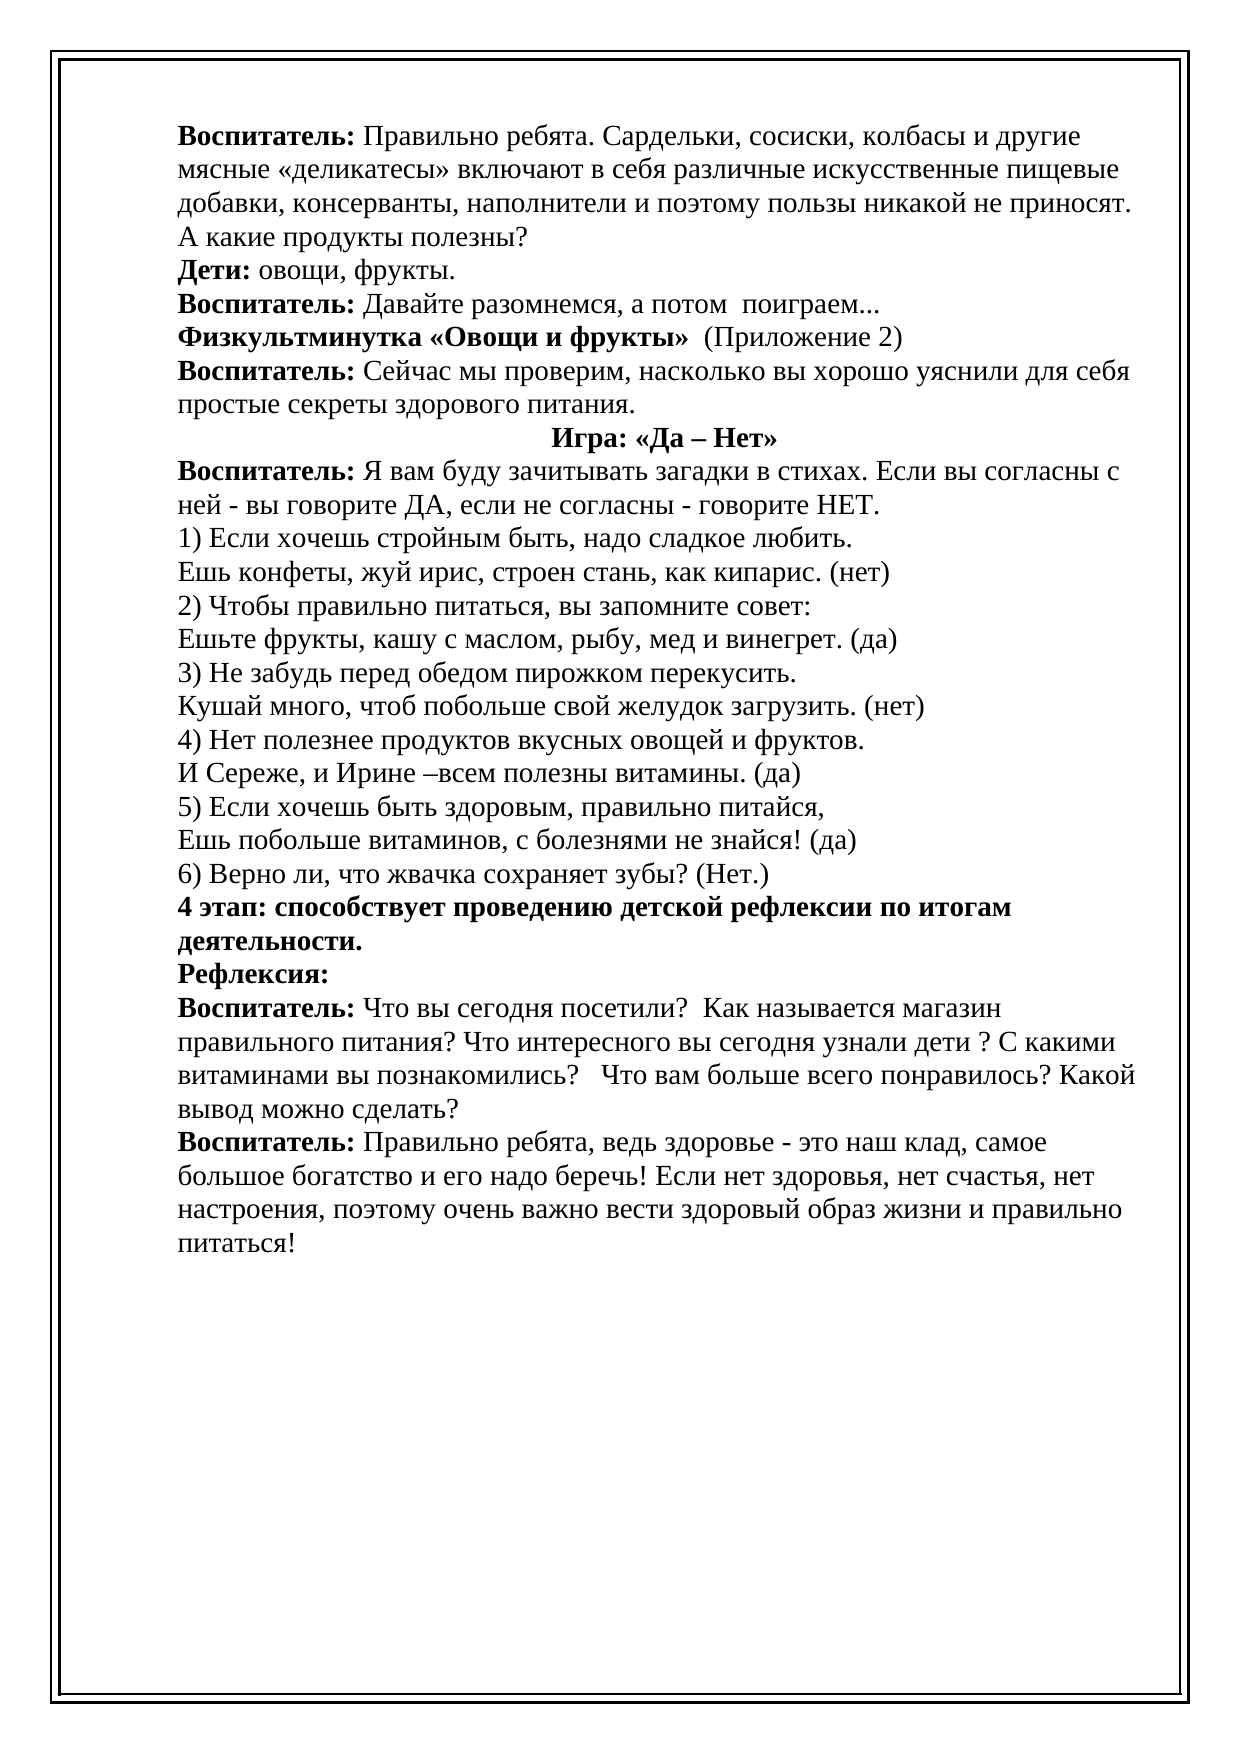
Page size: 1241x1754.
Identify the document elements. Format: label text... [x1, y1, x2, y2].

text Воспитатель: Что вы сегодня посетили? Как называется магазин правильного питания? Что интересного вы сегодня узнали дети ? С какими витаминами вы познакомились? Что вам больше всего понравилось? Какой вывод можно сделать? [177, 990, 1152, 1124]
text 1) Если хочешь стройным быть, надо сладкое любить. [177, 521, 1152, 554]
text Воспитатель: Правильно ребята. Сардельки, сосиски, колбасы и другие мясные «деликатесы» включают в себя различные искусственные пищевые добавки, консерванты, наполнители и поэтому пользы никакой не приносят. А какие продукты полезны? [177, 118, 1152, 252]
text 6) Верно ли, что жвачка сохраняет зубы? (Нет.) [177, 856, 1152, 889]
text 4 этап: способствует проведению детской рефлексии по итогам деятельности. Рефлексия: [177, 889, 1152, 990]
text 2) Чтобы правильно питаться, вы запомните совет: [177, 588, 1152, 621]
text Ешь конфеты, жуй ирис, строен стань, как кипарис. (нет) [177, 554, 1152, 588]
text Дети: овощи, фрукты. [177, 252, 1152, 286]
text 5) Если хочешь быть здоровым, правильно питайся, [177, 789, 1152, 822]
text Воспитатель: Я вам буду зачитывать загадки в стихах. Если вы согласны с ней - вы говорите ДА, если не согласны - говорите НЕТ. [177, 453, 1152, 521]
text Ешь побольше витаминов, с болезнями не знайся! (да) [177, 822, 1152, 856]
text Воспитатель: Сейчас мы проверим, насколько вы хорошо уяснили для себя простые секреты здорового питания. [177, 353, 1152, 420]
text Воспитатель: Правильно ребята, ведь здоровье - это наш клад, самое большое богатство и его надо беречь! Если нет здоровья, нет счастья, нет настроения, поэтому очень важно вести здоровый образ жизни и правильно питаться! [177, 1124, 1152, 1258]
text 3) Не забудь перед обедом пирожком перекусить. [177, 655, 1152, 688]
text И Сереже, и Ирине –всем полезны витамины. (да) [177, 755, 1152, 789]
text Ешьте фрукты, кашу с маслом, рыбу, мед и винегрет. (да) [177, 621, 1152, 655]
text Воспитатель: Давайте разомнемся, а потом поиграем... [177, 286, 1152, 319]
text Игра: «Да – Нет» [177, 420, 1152, 453]
text 4) Нет полезнее продуктов вкусных овощей и фруктов. [177, 722, 1152, 755]
text Кушай много, чтоб побольше свой желудок загрузить. (нет) [177, 688, 1152, 722]
text Физкультминутка «Овощи и фрукты» (Приложение 2) [177, 319, 1152, 353]
